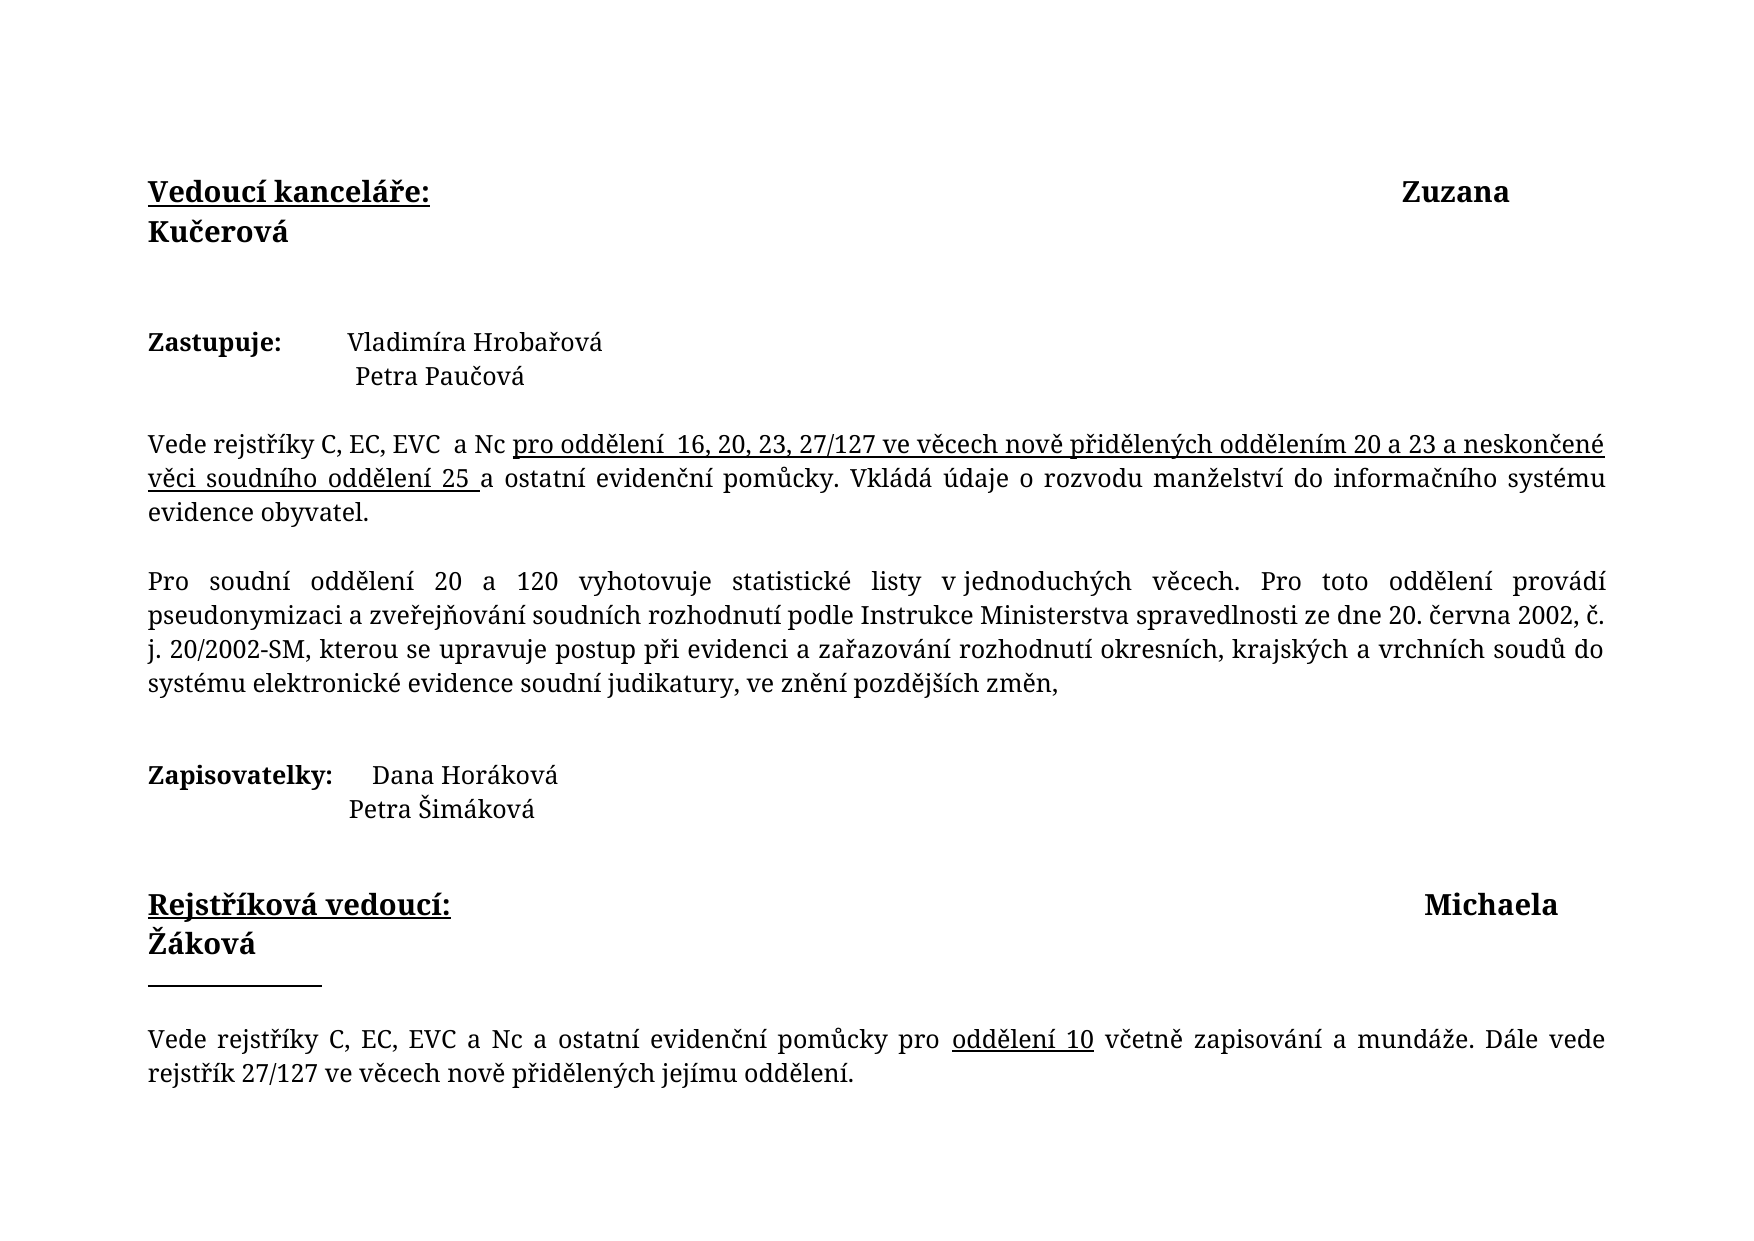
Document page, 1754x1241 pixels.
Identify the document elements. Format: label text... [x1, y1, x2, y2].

text Petra Šimáková [148, 792, 1606, 826]
text Rejstříková vedoucí: Michaela Žáková [148, 884, 1606, 963]
text Zapisovatelky: Dana Horáková [148, 758, 1606, 792]
text Pro soudní oddělení 20 a 120 vyhotovuje statistické listy v jednoduchých věcech. Pro toto oddělení provádí pseudonymizaci a zveřejňování soudních rozhodnutí podle Instrukce Ministerstva spravedlnosti ze dne 20. června 2002, č. j. 20/2002-SM, kterou se upravuje postup při evidenci a zařazování rozhodnutí okresních, krajských a vrchních soudů do systému elektronické evidence soudní judikatury, ve znění pozdějších změn, [148, 563, 1606, 699]
text Zastupuje: Vladimíra Hrobařová [148, 325, 1606, 359]
text Vedoucí kanceláře: Zuzana Kučerová [148, 172, 1606, 251]
text Petra Paučová [148, 359, 1606, 393]
text Vede rejstříky C, EC, EVC a Nc pro oddělení 16, 20, 23, 27/127 ve věcech nově přidělených oddělením 20 a 23 a neskončené věci soudního oddělení 25 a ostatní evidenční pomůcky. Vkládá údaje o rozvodu manželství do informačního systému evidence obyvatel. [148, 427, 1606, 529]
text Vede rejstříky C, EC, EVC a Nc a ostatní evidenční pomůcky pro oddělení 10 včetně zapisování a mundáže. Dále vede rejstřík 27/127 ve věcech nově přidělených jejímu oddělení. [148, 1021, 1606, 1089]
